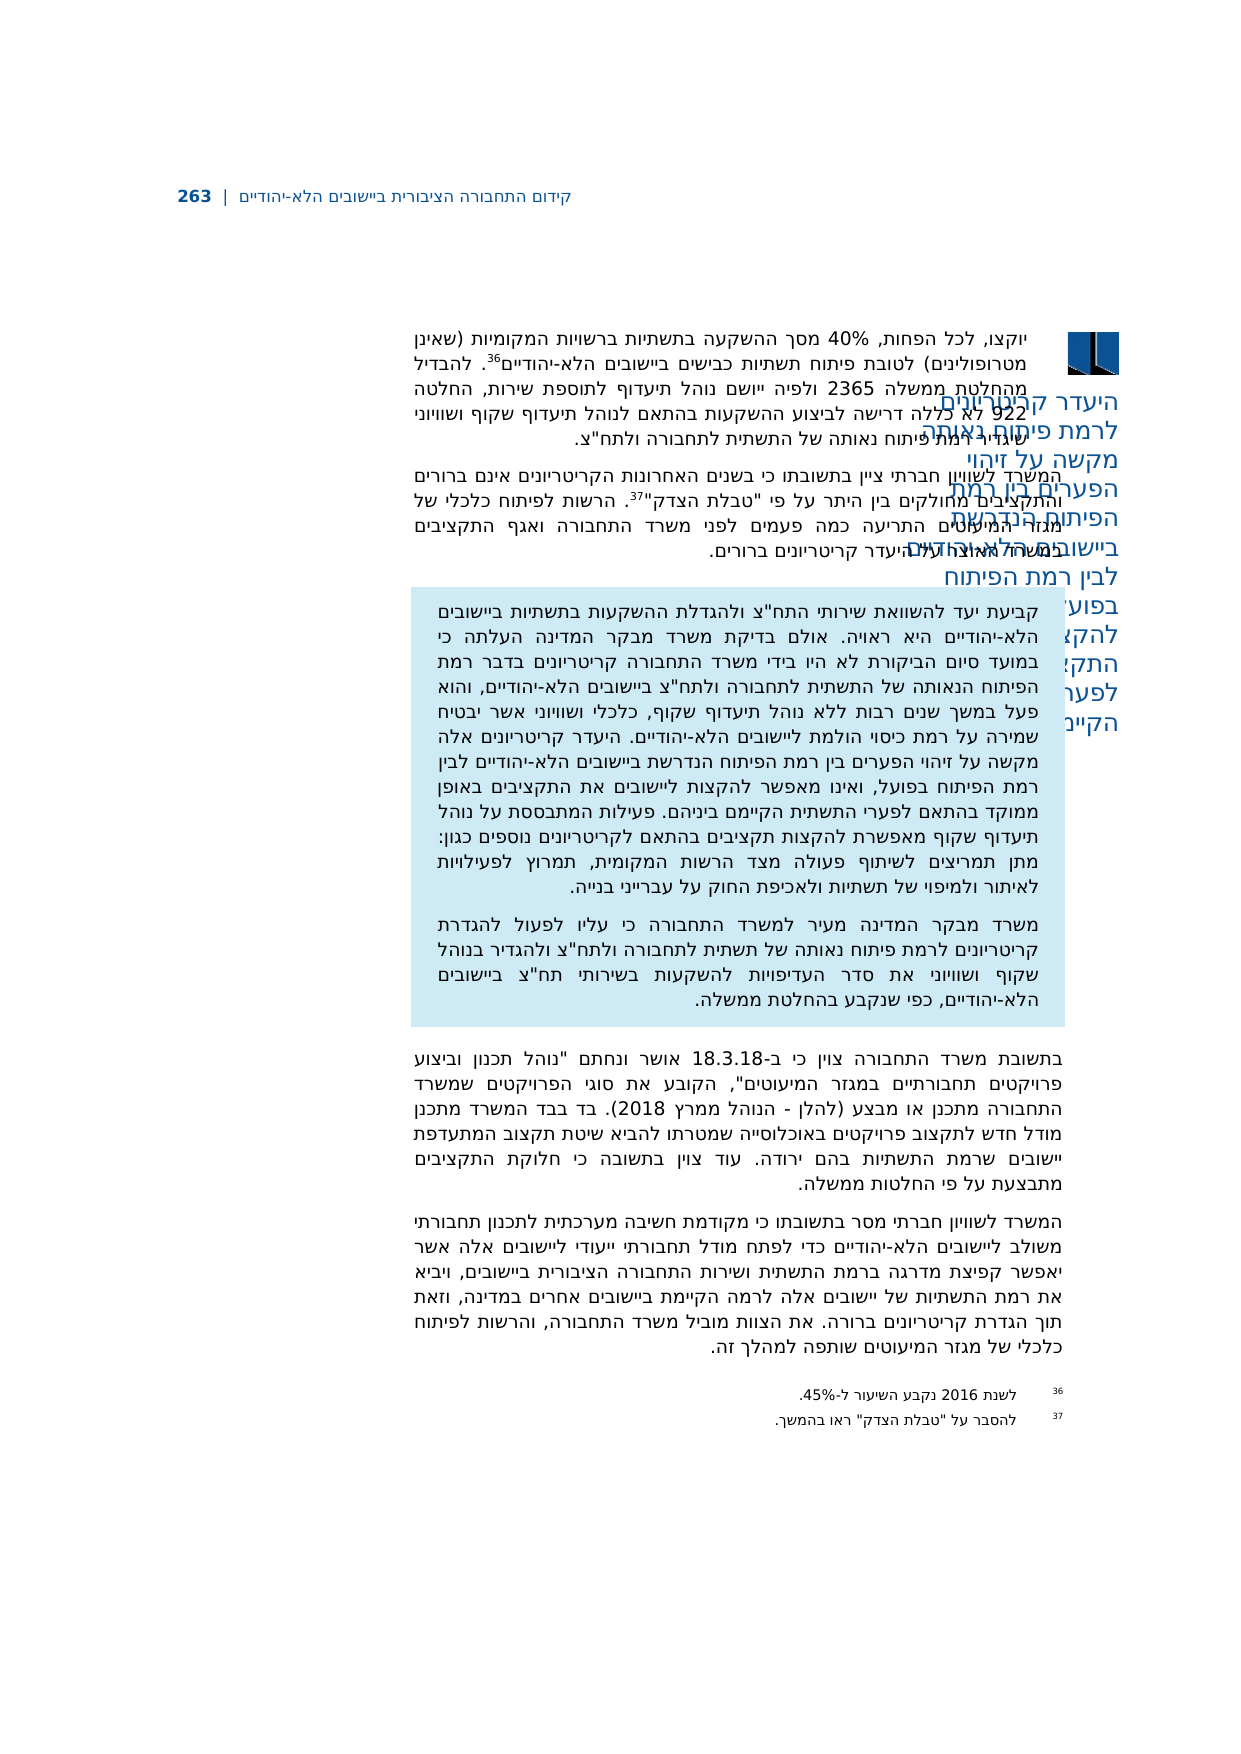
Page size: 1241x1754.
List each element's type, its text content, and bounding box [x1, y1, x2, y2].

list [413, 325, 1063, 450]
picture [1067, 332, 1119, 375]
text קביעת יעד להשוואת שירותי התח"צ ולהגדלת ההשקעות בתשתיות ביישובים הלא-יהודיים היא ראויה. אולם בדיקת משרד מבקר המדינה העלתה כי במועד סיום הביקורת לא היו בידי משרד התחבורה קריטריונים בדבר רמת הפיתוח הנאותה של התשתית לתחבורה ולתח"צ ביישובים הלא-יהודיים, והוא פעל במשך שנים רבות ללא נוהל תיעדוף שקוף, כלכלי ושוויוני אשר יבטיח שמירה על רמת כיסוי הולמת ליישובים הלא-יהודיים. היעדר קריטריונים אלה מקשה על זיהוי הפערים בין רמת הפיתוח הנדרשת ביישובים הלא-יהודיים לבין רמת הפיתוח בפועל, ואינו מאפשר להקצות ליישובים את התקציבים באופן ממוקד בהתאם לפערי התשתית הקיימם ביניהם. פעילות המתבססת על נוהל תיעדוף שקוף מאפשרת להקצות תקציבים בהתאם לקריטריונים נוספים כגון: מתן תמריצים לשיתוף פעולה מצד הרשות המקומית, תמרוץ לפעילויות לאיתור ולמיפוי של תשתיות ולאכיפת החוק על עברייני בנייה. [414, 591, 1062, 899]
text המשרד לשוויון חברתי מסר בתשובתו כי מקודמת חשיבה מערכתית לתכנון תחבורתי משולב ליישובים הלא-יהודיים כדי לפתח מודל תחבורתי ייעודי ליישובים אלה אשר יאפשר קפיצת מדרגה ברמת התשתית ושירות התחבורה הציבורית ביישובים, ויביא את רמת התשתיות של יישובים אלה לרמה הקיימת ביישובים אחרים במדינה, וזאת תוך הגדרת קריטריונים ברורה. את הצוות מוביל משרד התחבורה, והרשות לפיתוח כלכלי של מגזר המיעוטים שותפה למהלך זה. [413, 1208, 1063, 1358]
text בתשובת משרד התחבורה צוין כי ב-18.3.18 אושר ונחתם "נוהל תכנון וביצוע פרויקטים תחבורתיים במגזר המיעוטים", הקובע את סוגי הפרויקטים שמשרד התחבורה מתכנן או מבצע (להלן - הנוהל ממרץ 2018). בד בבד המשרד מתכנן מודל חדש לתקצוב פרויקטים באוכלוסייה שמטרתו להביא שיטת תקצוב המתעדפת יישובים שרמת התשתיות בהם ירודה. עוד צוין בתשובה כי חלוקת התקציבים מתבצעת על פי החלטות ממשלה. [413, 1046, 1063, 1196]
text משרד מבקר המדינה מעיר למשרד התחבורה כי עליו לפעול להגדרת קריטריונים לרמת פיתוח נאותה של תשתית לתחבורה ולתח"צ ולהגדיר בנוהל שקוף ושוויוני את סדר העדיפויות להשקעות בשירותי תח"צ ביישובים הלא-יהודיים, כפי שנקבע בהחלטת ממשלה. [414, 900, 1062, 1024]
text המשרד לשוויון חברתי ציין בתשובתו כי בשנים האחרונות הקריטריונים אינם ברורים והתקציבים מחולקים בין היתר על פי "טבלת הצדק". הרשות לפיתוח כלכלי של מגזר המיעוטים התריעה כמה פעמים לפני משרד התחבורה ואגף התקציבים במשרד האוצר על היעדר קריטריונים ברורים. [413, 462, 1063, 562]
